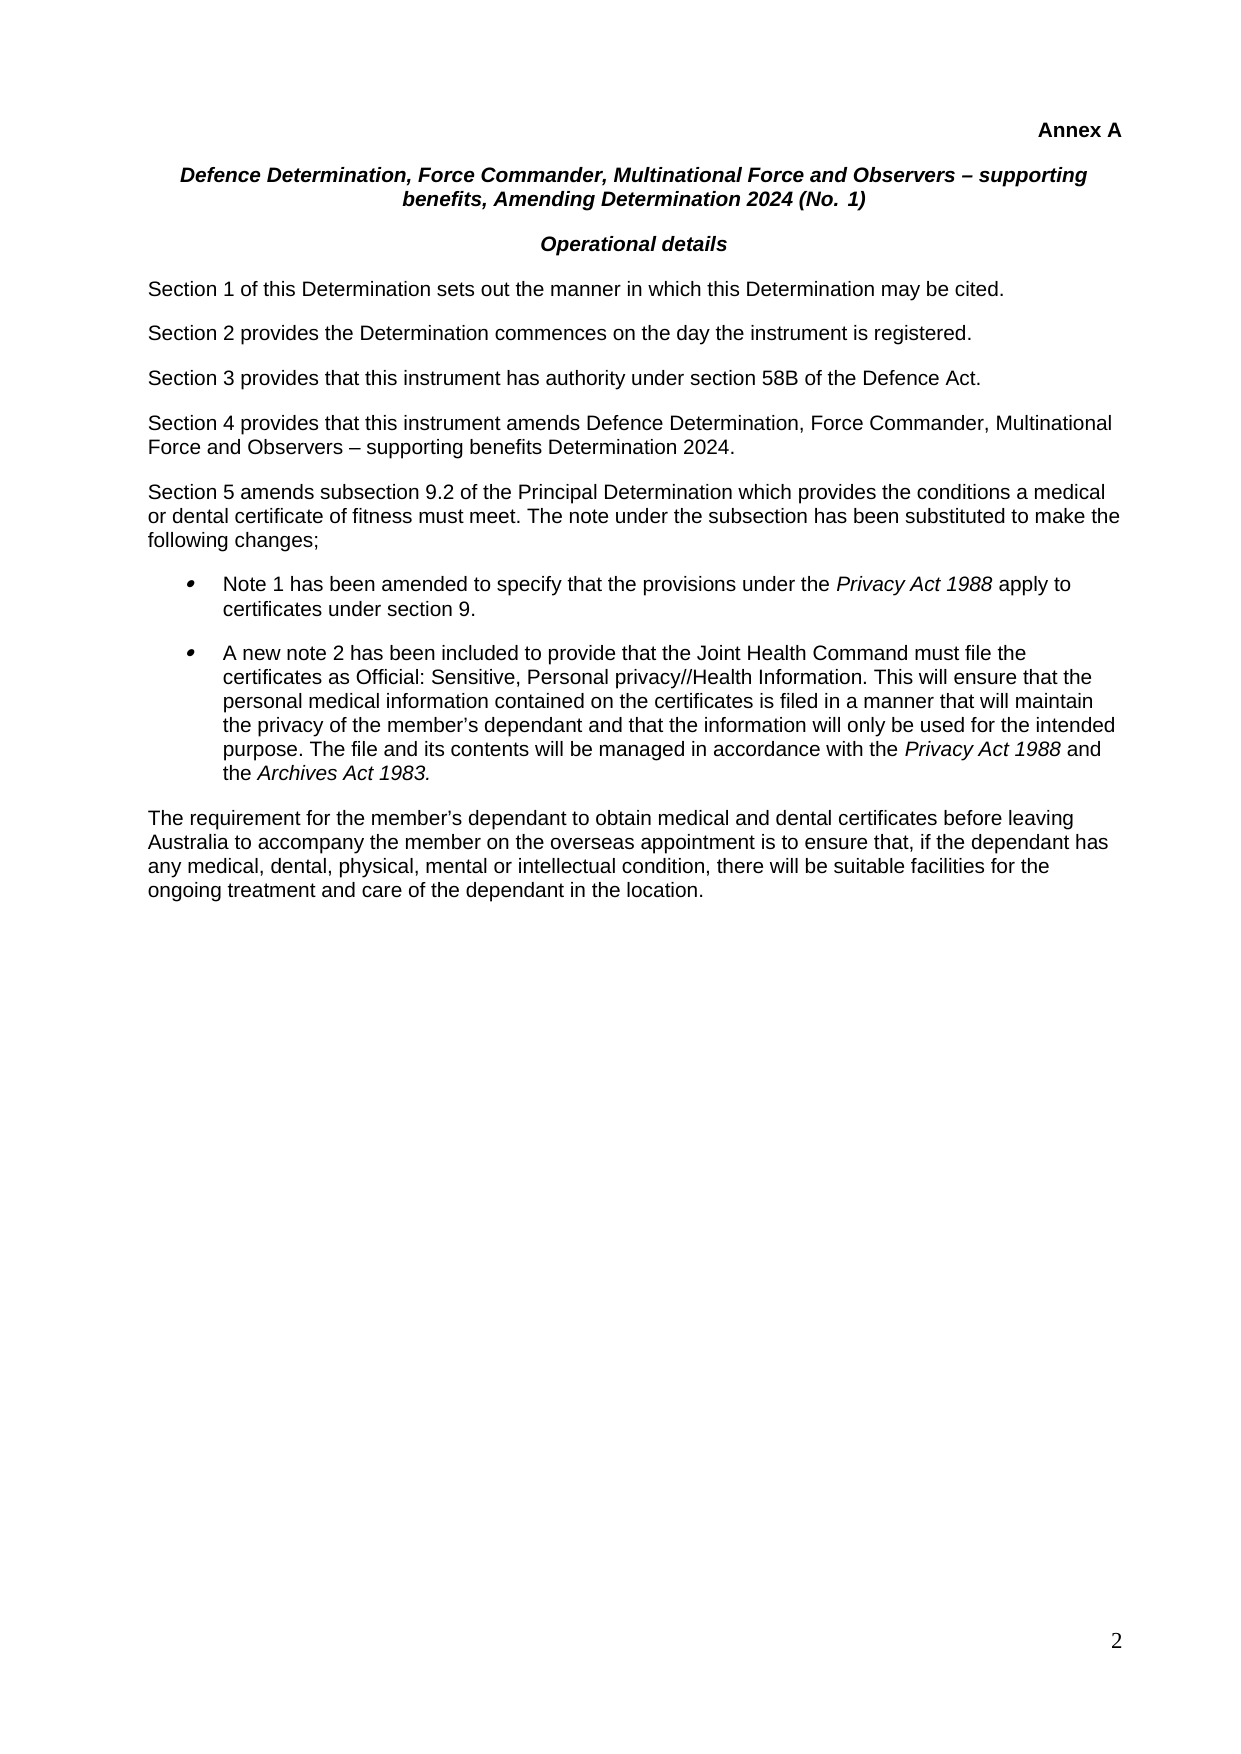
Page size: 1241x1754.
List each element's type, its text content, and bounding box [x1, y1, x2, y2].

text Annex A [148, 118, 1122, 142]
text Section 3 provides that this instrument has authority under section 58B of the Defence Act. [148, 366, 1122, 390]
text Section 5 amends subsection 9.2 of the Principal Determination which provides the conditions a medical or dental certificate of fitness must meet. The note under the subsection has been substituted to make the following changes; [148, 479, 1122, 551]
text Section 1 of this Determination sets out the manner in which this Determination may be cited. [148, 276, 1122, 300]
text Section 4 provides that this instrument amends Defence Determination, Force Commander, Multinational Force and Observers – supporting benefits Determination 2024. [148, 411, 1122, 459]
list Note 1 has been amended to specify that the provisions under the Privacy Act 1988 apply to certificates under section 9. [185, 572, 1122, 620]
text Defence Determination, Force Commander, Multinational Force and Observers – supporting benefits, Amending Determination 2024 (No. 1) [148, 163, 1122, 211]
text The requirement for the member’s dependant to obtain medical and dental certificates before leaving Australia to accompany the member on the overseas appointment is to ensure that, if the dependant has any medical, dental, physical, mental or intellectual condition, there will be suitable facilities for the ongoing treatment and care of the dependant in the location. [148, 806, 1122, 902]
text Operational details [148, 232, 1122, 256]
text Section 2 provides the Determination commences on the day the instrument is registered. [148, 321, 1122, 345]
list A new note 2 has been included to provide that the Joint Health Command must file the certificates as Official: Sensitive, Personal privacy//Health Information. This will ensure that the personal medical information contained on the certificates is filed in a manner that will maintain the privacy of the member’s dependant and that the information will only be used for the intended purpose. The file and its contents will be managed in accordance with the Privacy Act 1988 and the Archives Act 1983. [185, 641, 1122, 785]
